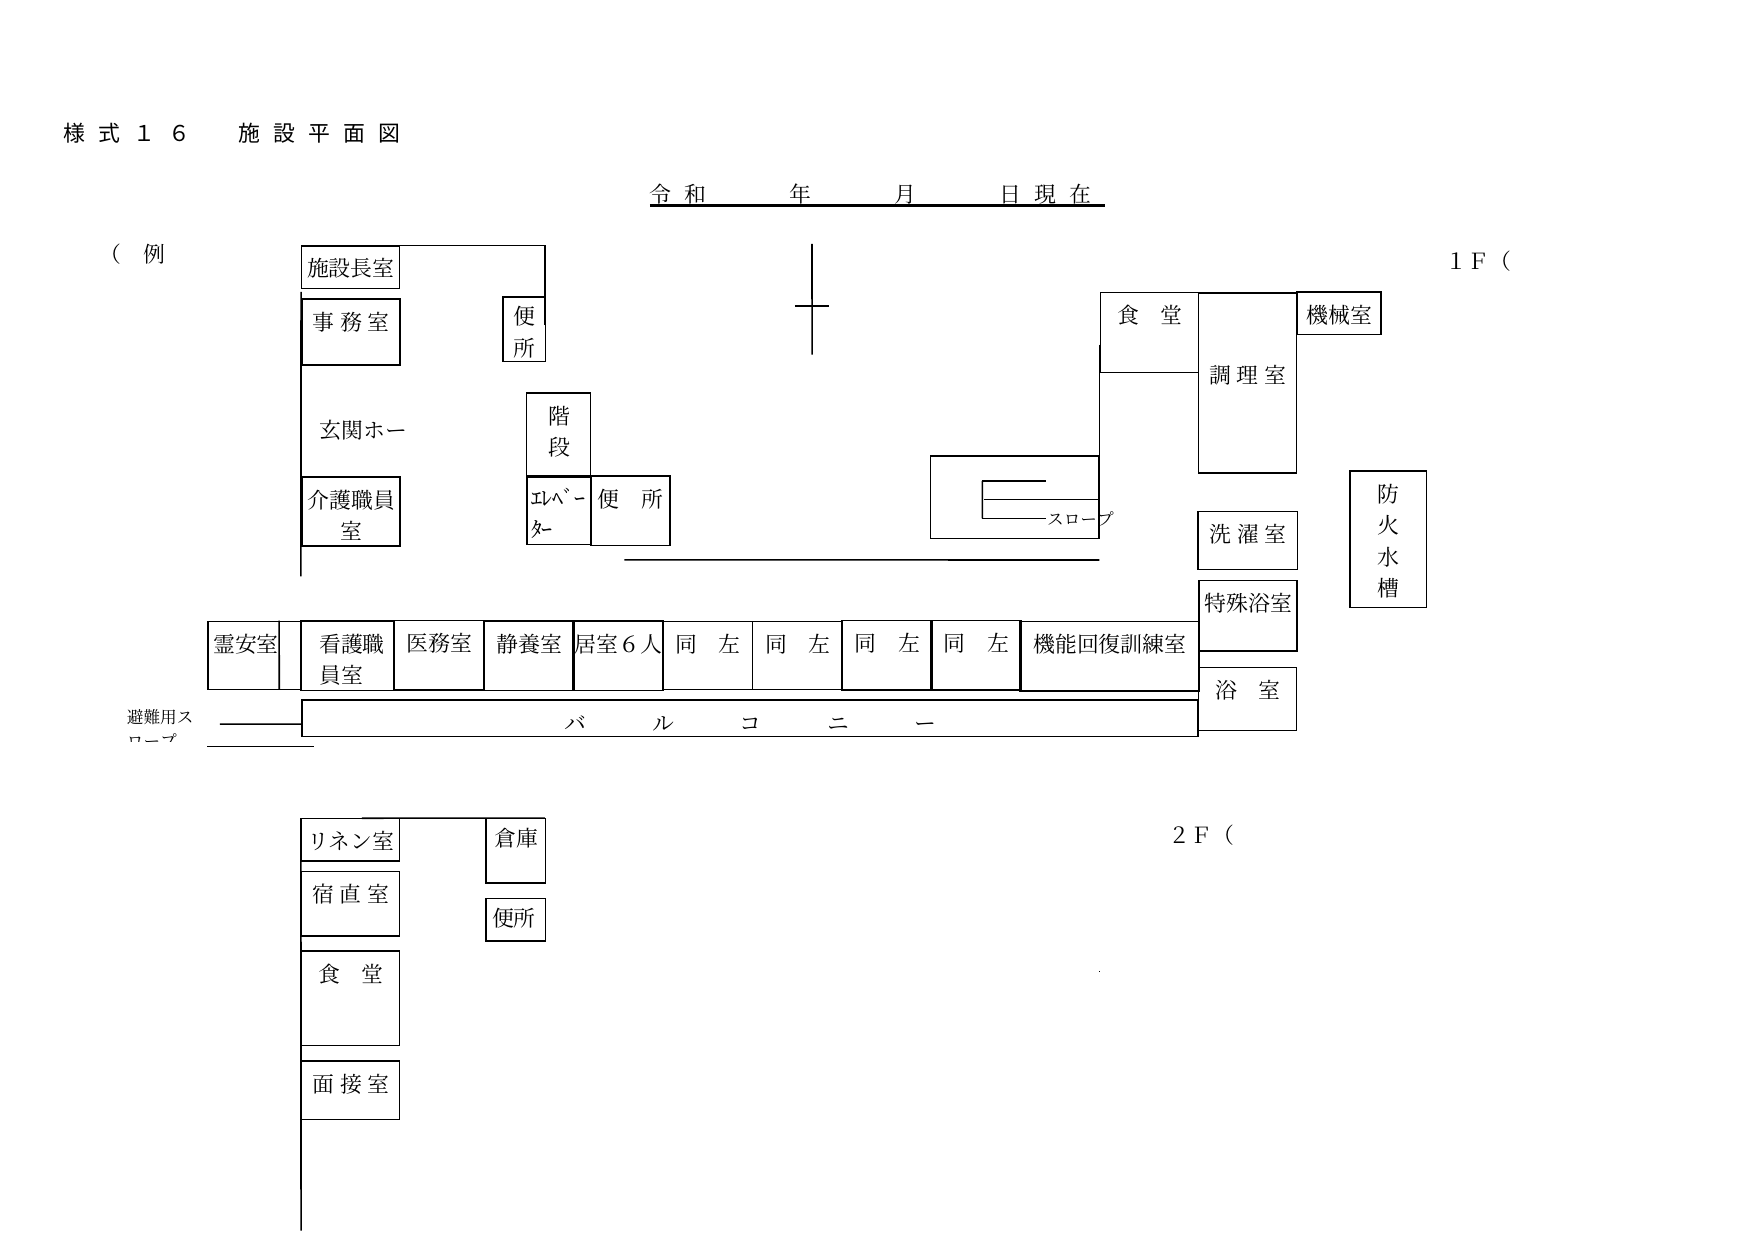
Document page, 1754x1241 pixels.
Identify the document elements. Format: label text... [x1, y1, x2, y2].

text 令和 年 月 日現在 [63, 162, 1691, 223]
text 様式１６ 施設平面図 [63, 102, 1691, 162]
